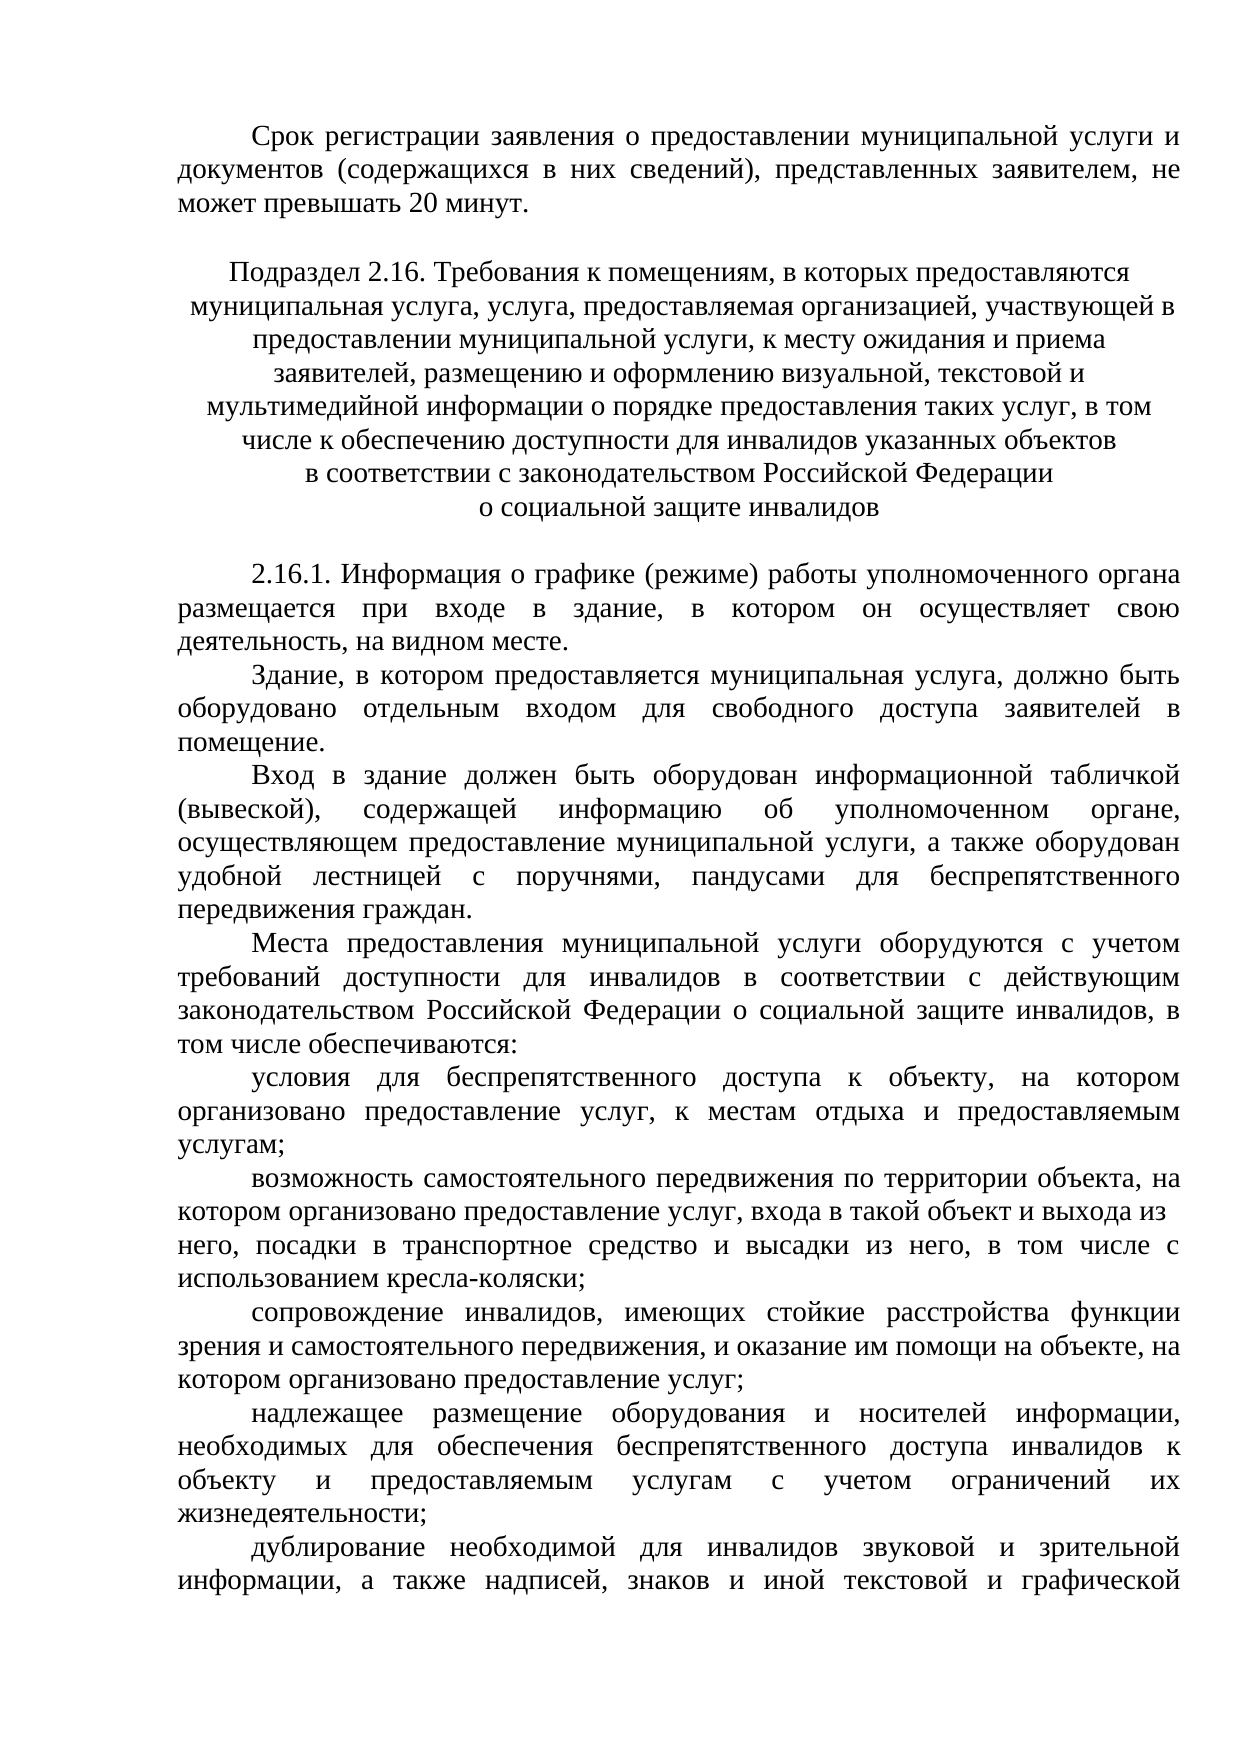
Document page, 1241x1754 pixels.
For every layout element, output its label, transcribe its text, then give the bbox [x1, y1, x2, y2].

text Подраздел 2.16. Требования к помещениям, в которых предоставляются [177, 254, 1181, 288]
text муниципальная услуга, услуга, предоставляемая организацией, участвующей в предоставлении муниципальной услуги, к месту ожидания и приема [177, 288, 1181, 355]
text условия для беспрепятственного доступа к объекту, на котором организовано предоставление услуг, к местам отдыха и предоставляемым услугам; [177, 1059, 1181, 1160]
text о социальной защите инвалидов [177, 489, 1181, 523]
text Срок регистрации заявления о предоставлении муниципальной услуги и документов (содержащихся в них сведений), представленных заявителем, не может превышать 20 минут. [177, 118, 1181, 219]
text Места предоставления муниципальной услуги оборудуются с учетом требований доступности для инвалидов в соответствии с действующим законодательством Российской Федерации о социальной защите инвалидов, в том числе обеспечиваются: [177, 925, 1181, 1059]
text сопровождение инвалидов, имеющих стойкие расстройства функции зрения и самостоятельного передвижения, и оказание им помощи на объекте, на котором организовано предоставление услуг; [177, 1294, 1181, 1395]
text Вход в здание должен быть оборудован информационной табличкой (вывеской), содержащей информацию об уполномоченном органе, осуществляющем предоставление муниципальной услуги, а также оборудован удобной лестницей с поручнями, пандусами для беспрепятственного передвижения граждан. [177, 757, 1181, 925]
text возможность самостоятельного передвижения по территории объекта, на котором организовано предоставление услуг, входа в такой объект и выхода из [177, 1160, 1181, 1227]
text заявителей, размещению и оформлению визуальной, текстовой и [177, 355, 1181, 388]
text 2.16.1. Информация о графике (режиме) работы уполномоченного органа размещается при входе в здание, в котором он осуществляет свою деятельность, на видном месте. [177, 556, 1181, 657]
text надлежащее размещение оборудования и носителей информации, необходимых для обеспечения беспрепятственного доступа инвалидов к объекту и предоставляемым услугам с учетом ограничений их жизнедеятельности; [177, 1395, 1181, 1529]
text мультимедийной информации о порядке предоставления таких услуг, в том числе к обеспечению доступности для инвалидов указанных объектов [177, 388, 1181, 456]
text в соответствии с законодательством Российской Федерации [177, 456, 1181, 489]
text него, посадки в транспортное средство и высадки из него, в том числе с использованием кресла-коляски; [177, 1227, 1181, 1294]
text Здание, в котором предоставляется муниципальная услуга, должно быть оборудовано отдельным входом для свободного доступа заявителей в помещение. [177, 657, 1181, 757]
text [177, 1529, 1181, 1596]
